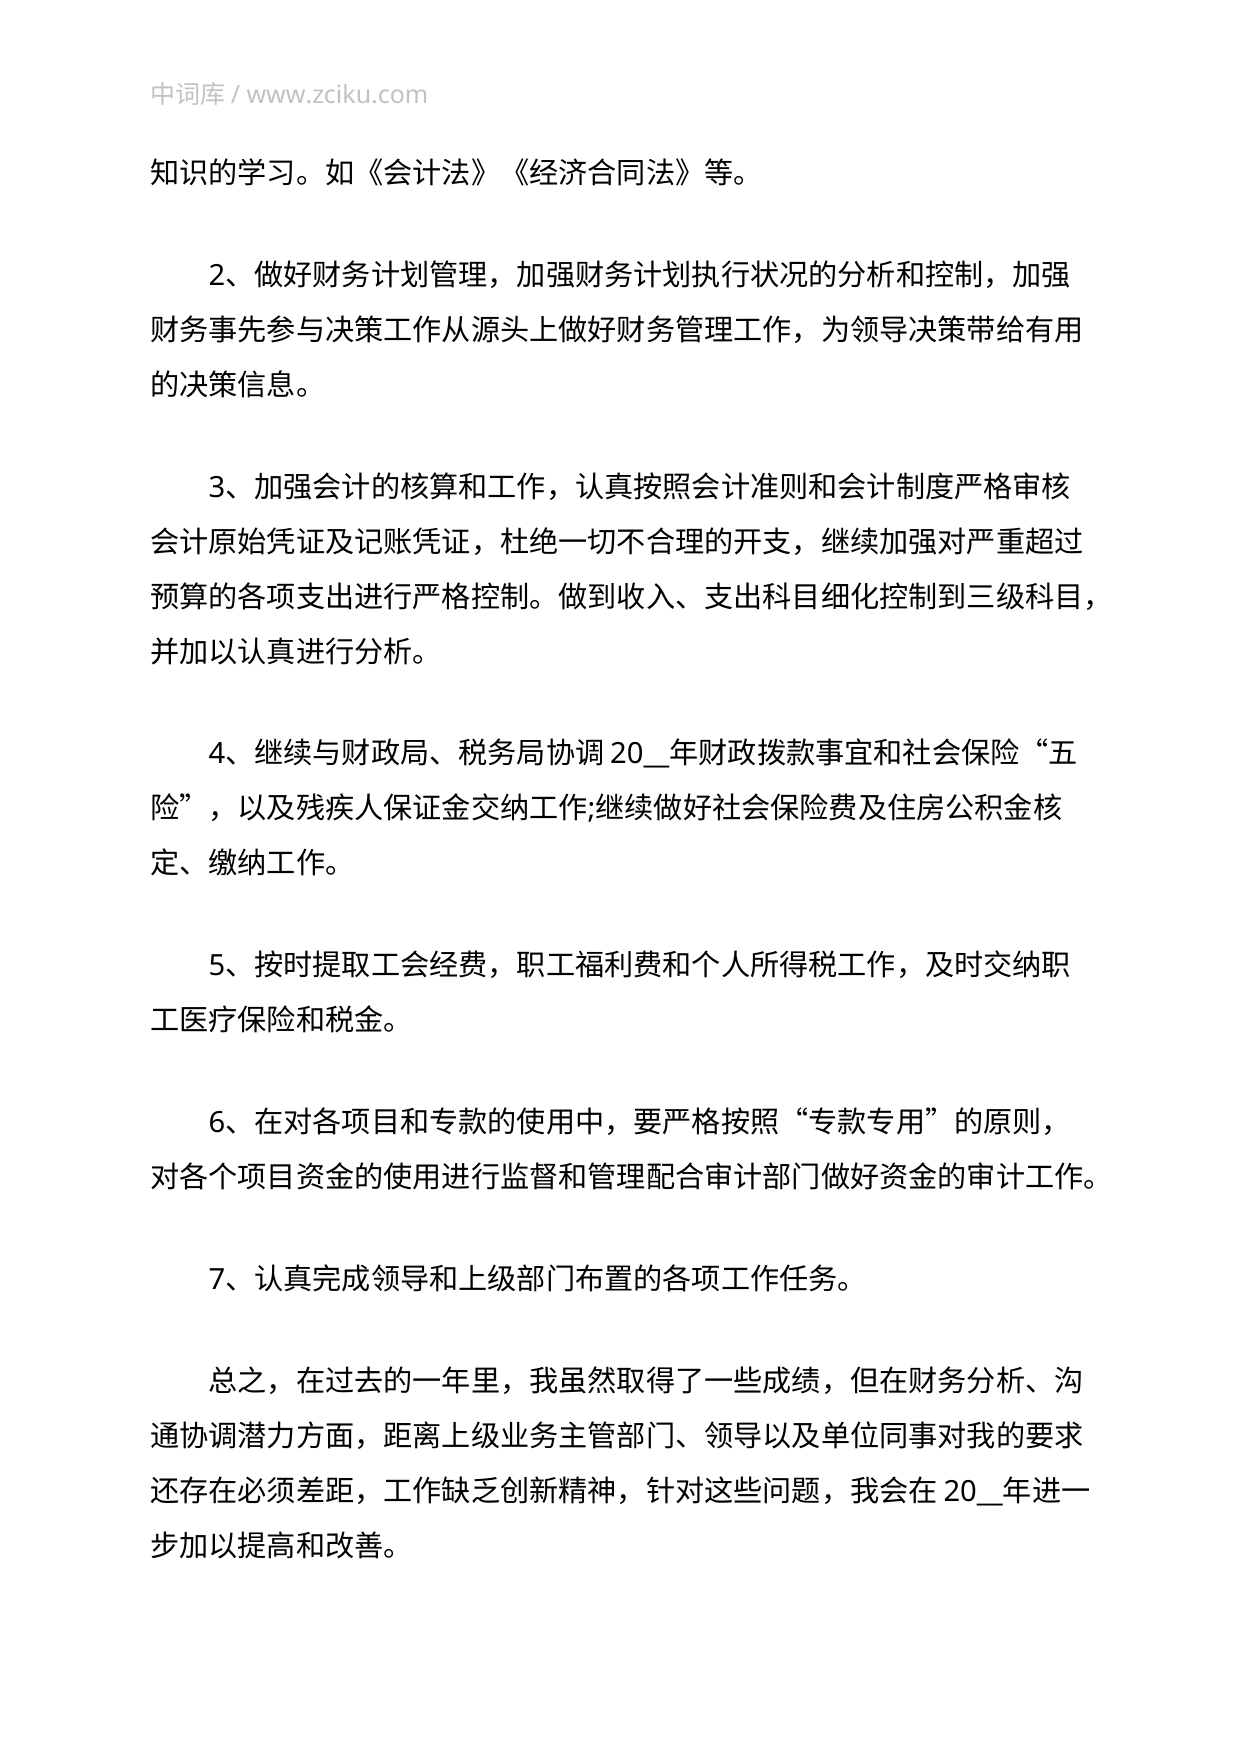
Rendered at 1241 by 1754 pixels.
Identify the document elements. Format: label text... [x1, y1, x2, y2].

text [150, 150, 1090, 192]
text 6、在对各项目和专款的使用中，要严格按照“专款专用”的原则，对各个项目资金的使用进行监督和管理配合审计部门做好资金的审计工作。 [150, 1098, 1090, 1196]
text 3、加强会计的核算和工作，认真按照会计准则和会计制度严格审核会计原始凭证及记账凭证，杜绝一切不合理的开支，继续加强对严重超过预算的各项支出进行严格控制。做到收入、支出科目细化控制到三级科目，并加以认真进行分析。 [150, 463, 1090, 671]
text 4、继续与财政局、税务局协调20__年财政拨款事宜和社会保险“五险”，以及残疾人保证金交纳工作;继续做好社会保险费及住房公积金核定、缴纳工作。 [150, 730, 1090, 882]
text 5、按时提取工会经费，职工福利费和个人所得税工作，及时交纳职工医疗保险和税金。 [150, 942, 1090, 1039]
text 7、认真完成领导和上级部门布置的各项工作任务。 [150, 1255, 1090, 1298]
text 2、做好财务计划管理，加强财务计划执行状况的分析和控制，加强财务事先参与决策工作从源头上做好财务管理工作，为领导决策带给有用的决策信息。 [150, 252, 1090, 404]
text 总之，在过去的一年里，我虽然取得了一些成绩，但在财务分析、沟通协调潜力方面，距离上级业务主管部门、领导以及单位同事对我的要求还存在必须差距，工作缺乏创新精神，针对这些问题，我会在20__年进一步加以提高和改善。 [150, 1357, 1090, 1564]
